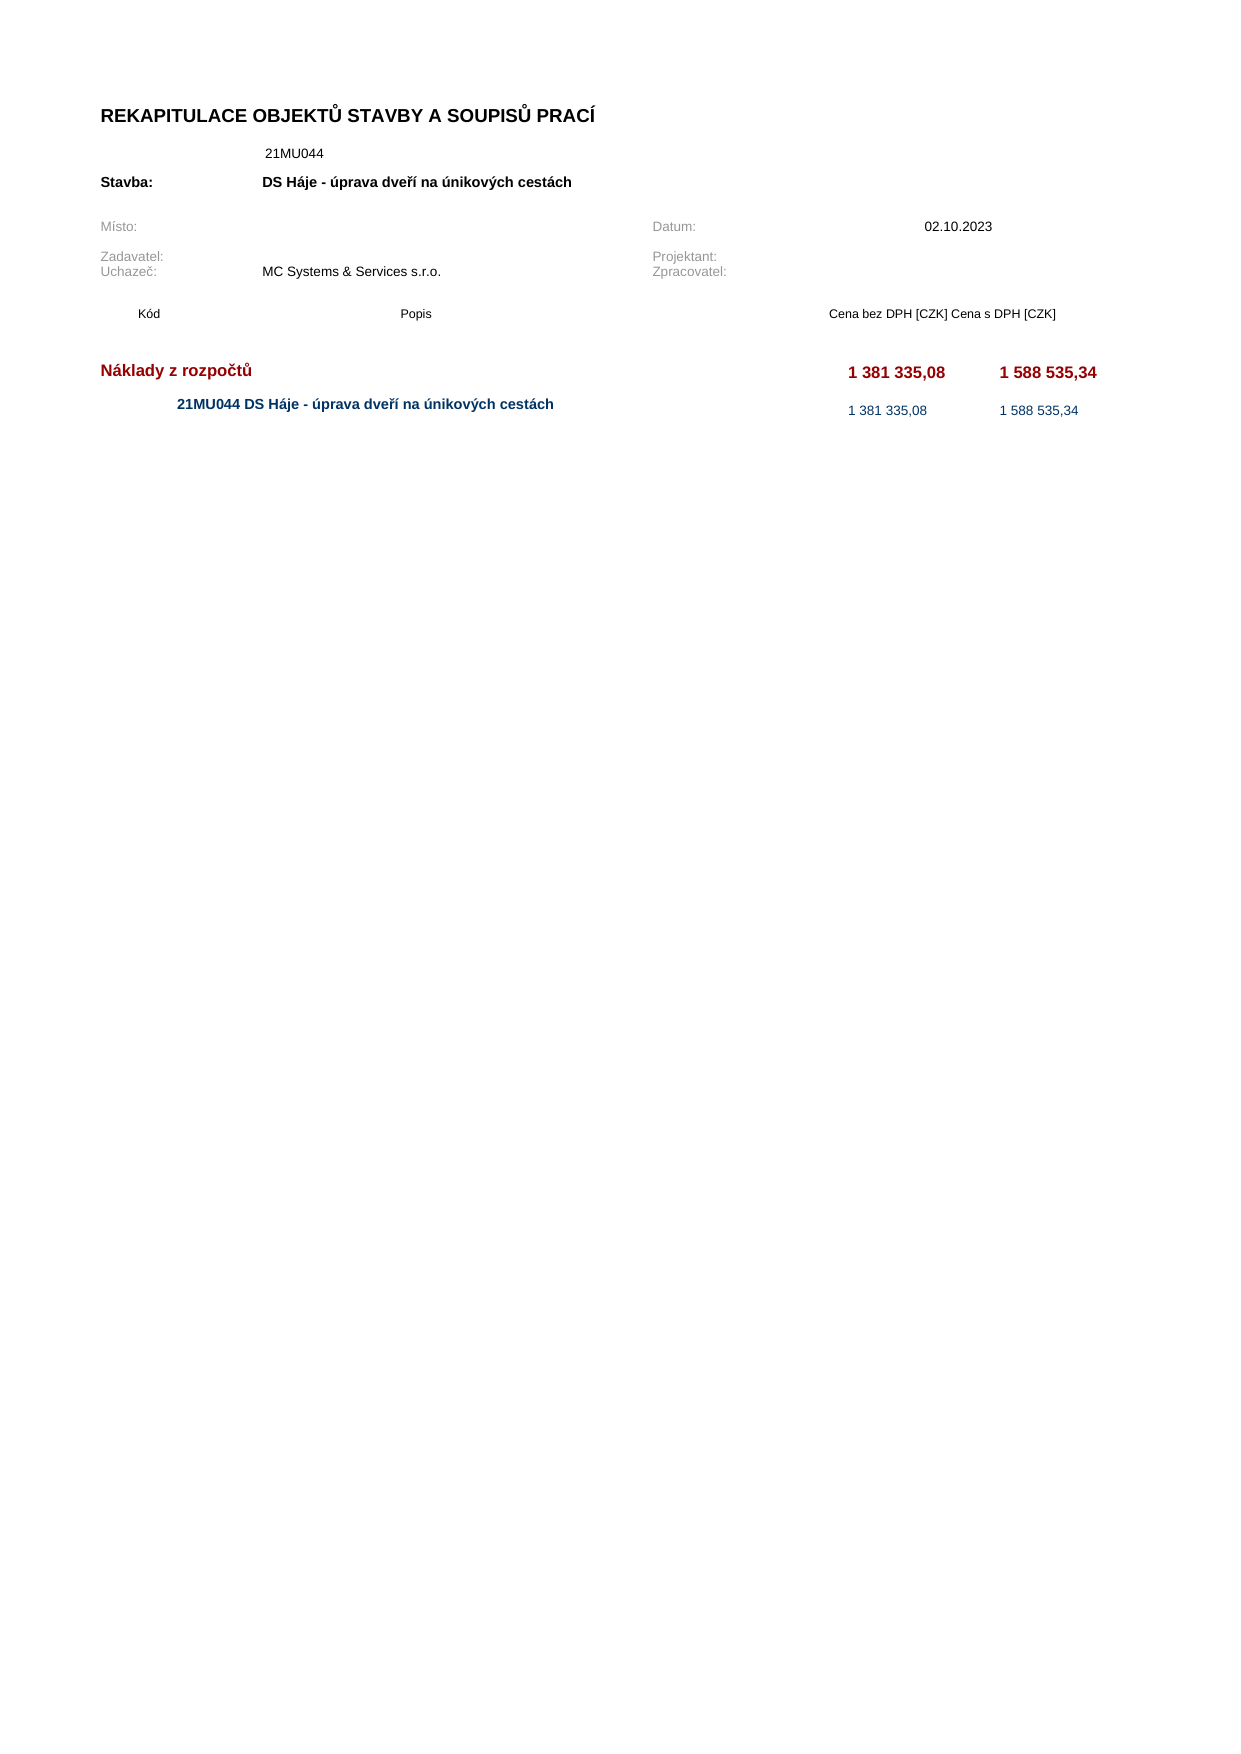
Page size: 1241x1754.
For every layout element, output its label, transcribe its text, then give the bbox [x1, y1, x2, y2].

text 21MU044 DS Háje - úprava dveří na únikových cestách [100, 397, 1082, 413]
text 21MU044 [265, 146, 1082, 161]
text Kód Popis Cena bez DPH [CZK] Cena s DPH [CZK] [138, 307, 1082, 321]
text Místo: Datum: 02.10.2023 [100, 219, 1082, 234]
text Zadavatel: Projektant: [100, 249, 1082, 264]
text Náklady z rozpočtů [100, 362, 1082, 380]
text REKAPITULACE OBJEKTŮ STAVBY A SOUPISŮ PRACÍ [100, 106, 1082, 127]
text Uchazeč: MC Systems & Services s.r.o. Zpracovatel: [100, 264, 1082, 279]
text Stavba: DS Háje - úprava dveří na únikových cestách [100, 175, 1082, 191]
